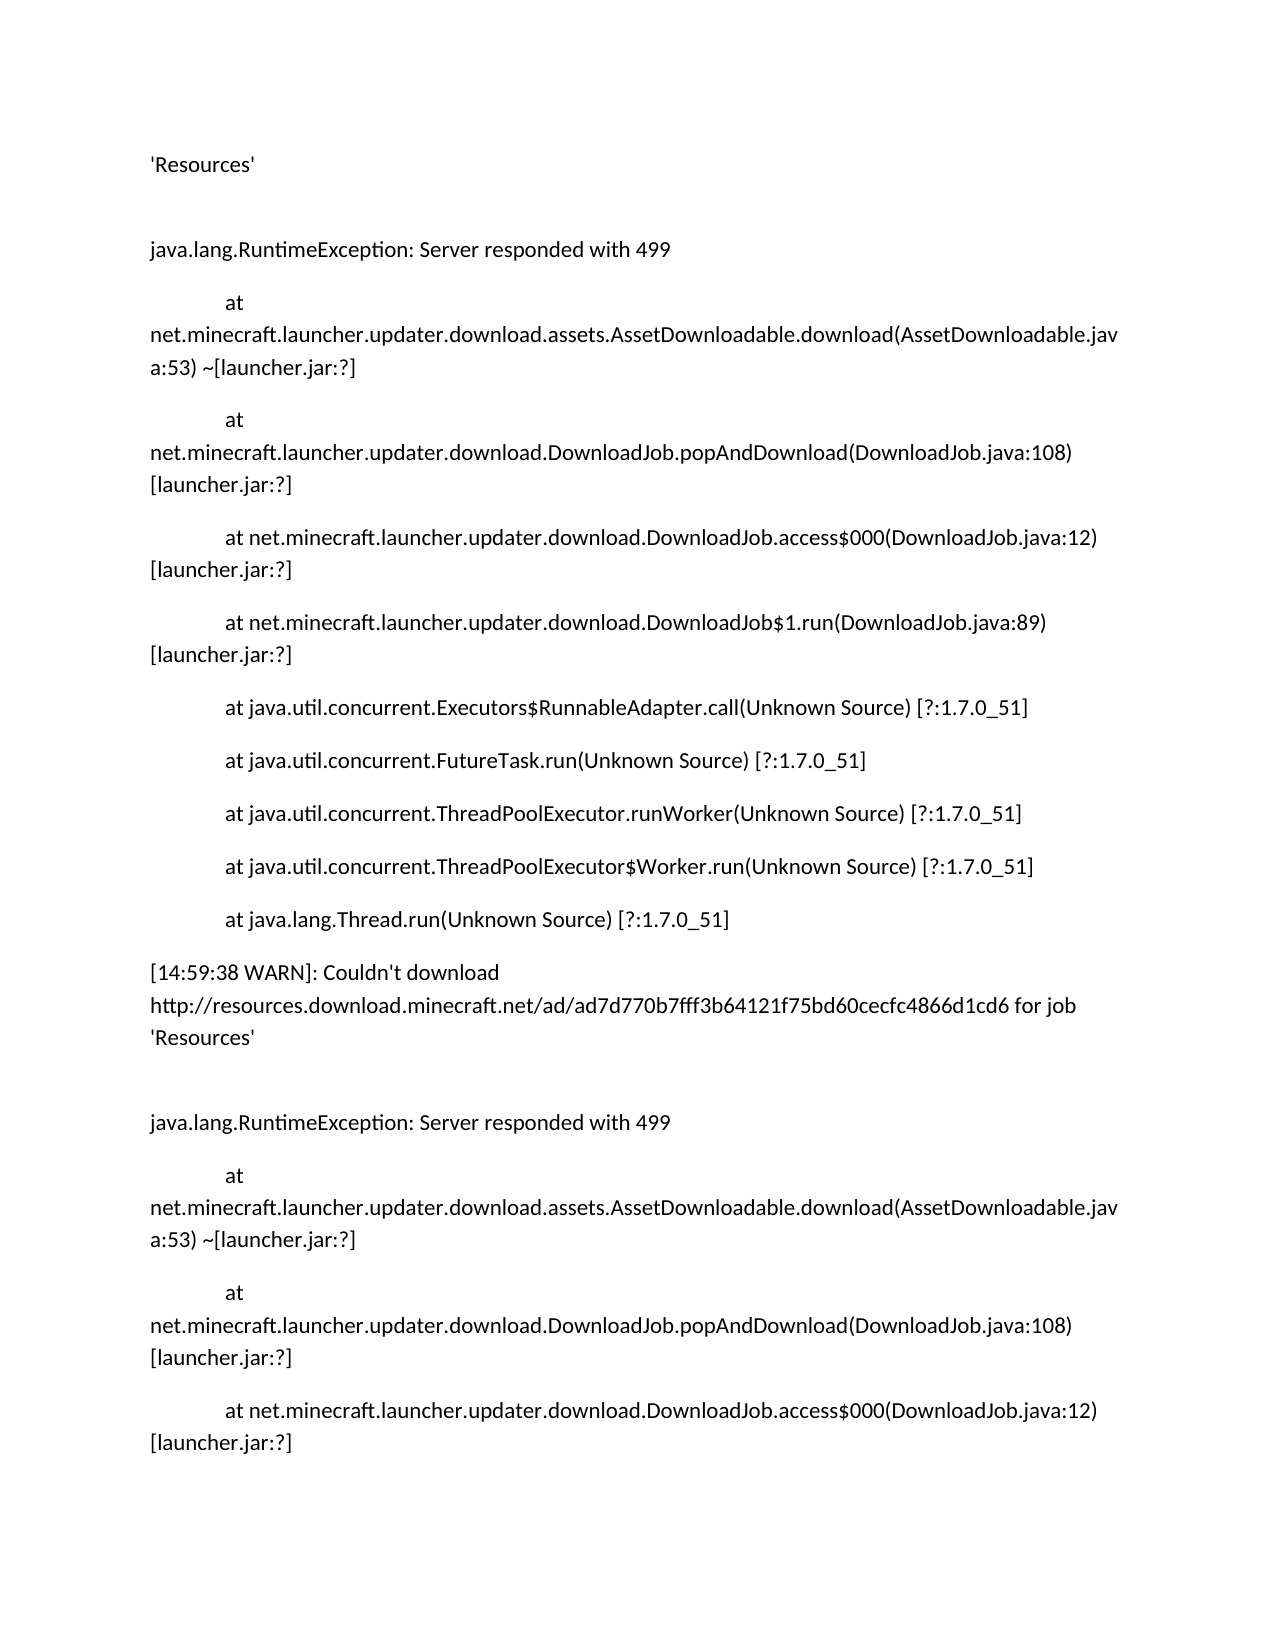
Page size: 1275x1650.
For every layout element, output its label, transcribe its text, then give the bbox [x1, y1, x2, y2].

text at net.minecraft.launcher.updater.download.DownloadJob.access$000(DownloadJob.java:12) [launcher.jar:?] [150, 1396, 1125, 1456]
text at java.lang.Thread.run(Unknown Source) [?:1.7.0_51] [150, 906, 1125, 933]
text java.lang.RuntimeException: Server responded with 499 [150, 235, 1125, 263]
text at java.util.concurrent.FutureTask.run(Unknown Source) [?:1.7.0_51] [150, 746, 1125, 774]
text at net.minecraft.launcher.updater.download.assets.AssetDownloadable.download(AssetDownloadable.java:53) ~[launcher.jar:?] [150, 1161, 1125, 1253]
text at net.minecraft.launcher.updater.download.DownloadJob$1.run(DownloadJob.java:89) [launcher.jar:?] [150, 608, 1125, 668]
text at java.util.concurrent.Executors$RunnableAdapter.call(Unknown Source) [?:1.7.0_51] [150, 693, 1125, 721]
text at java.util.concurrent.ThreadPoolExecutor.runWorker(Unknown Source) [?:1.7.0_51] [150, 799, 1125, 827]
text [150, 150, 1125, 210]
text at net.minecraft.launcher.updater.download.DownloadJob.popAndDownload(DownloadJob.java:108) [launcher.jar:?] [150, 1278, 1125, 1371]
text at net.minecraft.launcher.updater.download.assets.AssetDownloadable.download(AssetDownloadable.java:53) ~[launcher.jar:?] [150, 288, 1125, 381]
text at net.minecraft.launcher.updater.download.DownloadJob.popAndDownload(DownloadJob.java:108) [launcher.jar:?] [150, 406, 1125, 498]
text at net.minecraft.launcher.updater.download.DownloadJob.access$000(DownloadJob.java:12) [launcher.jar:?] [150, 523, 1125, 583]
text java.lang.RuntimeException: Server responded with 499 [150, 1108, 1125, 1136]
text at java.util.concurrent.ThreadPoolExecutor$Worker.run(Unknown Source) [?:1.7.0_51] [150, 852, 1125, 881]
text [14:59:38 WARN]: Couldn't download http://resources.download.minecraft.net/ad/ad7d770b7fff3b64121f75bd60cecfc4866d1cd6 for job 'Resources' [150, 958, 1125, 1083]
